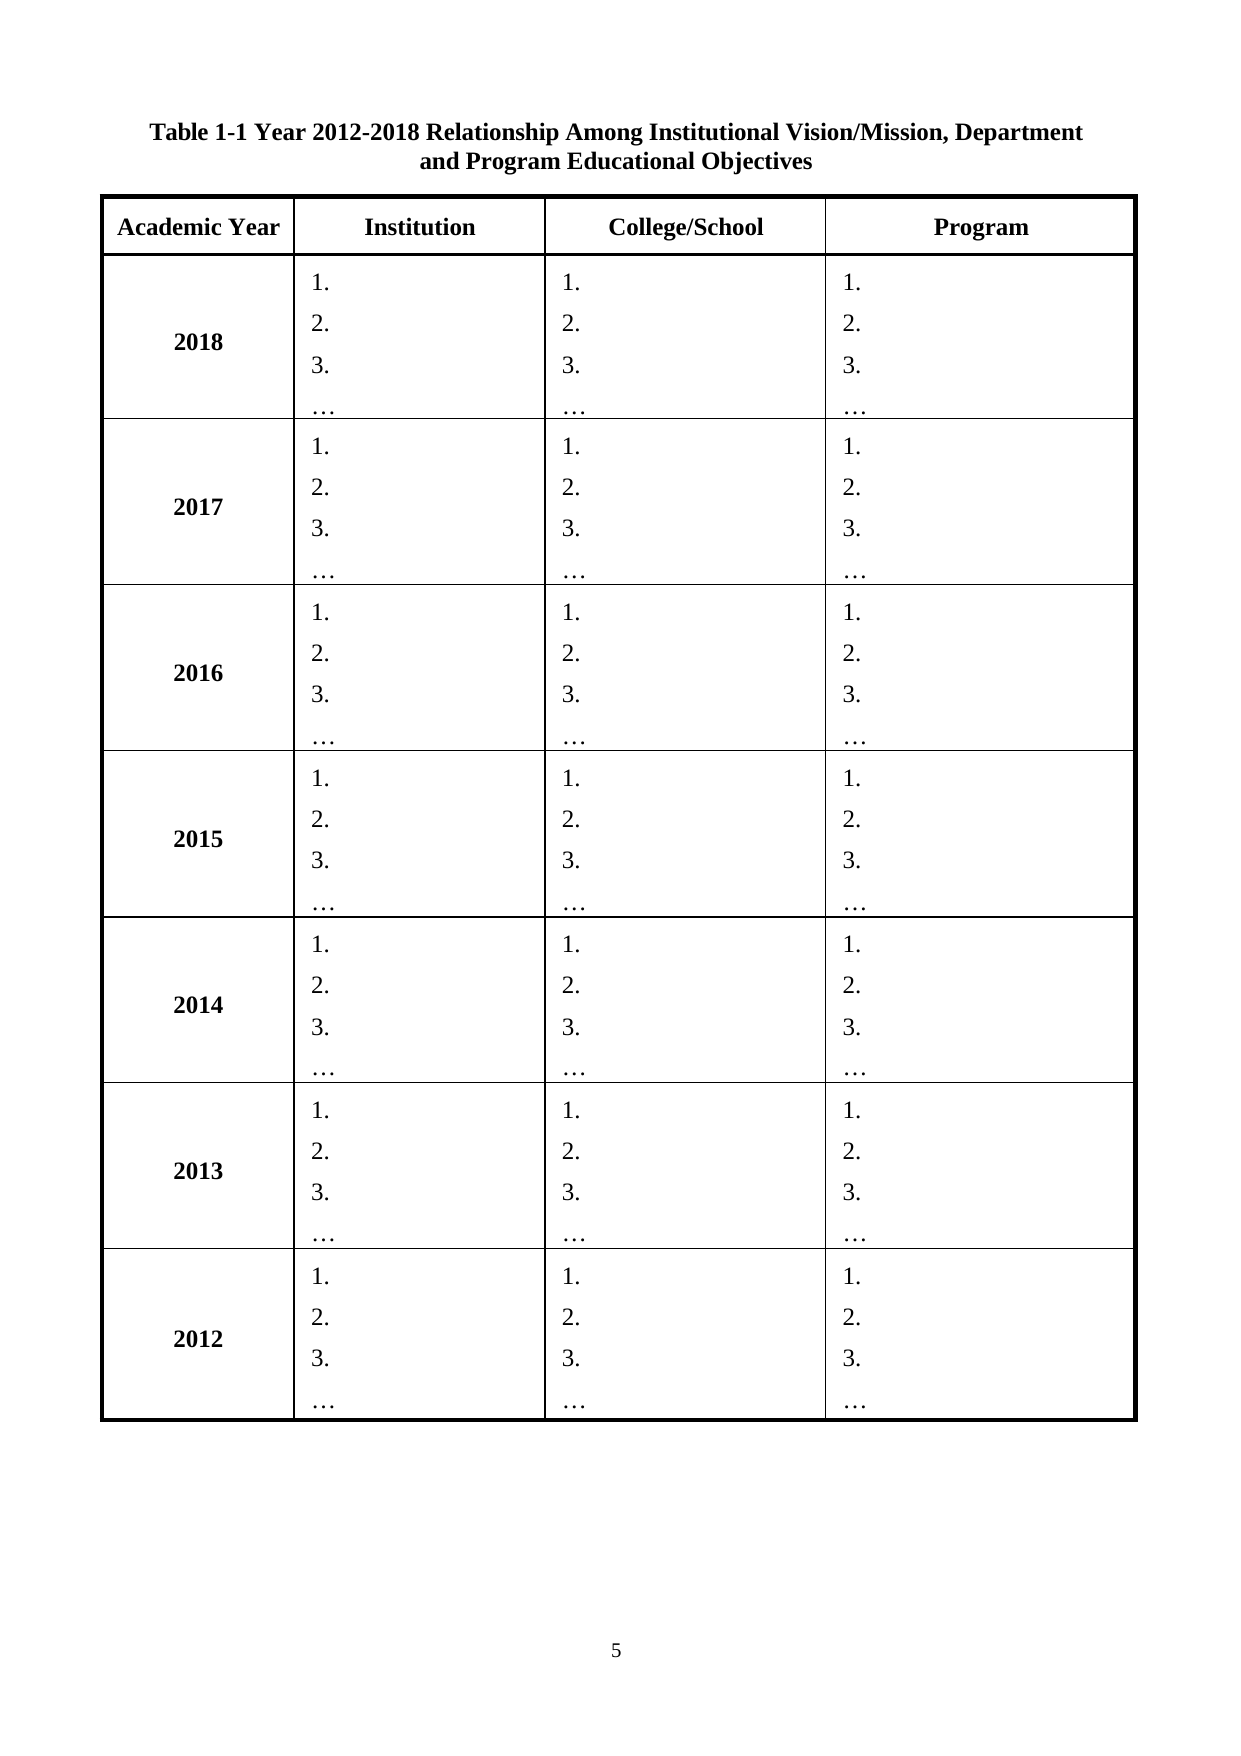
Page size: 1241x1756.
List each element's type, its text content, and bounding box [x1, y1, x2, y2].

table_cell 1. 2. 3. … [295, 419, 544, 584]
table_cell 1. 2. 3. … [826, 751, 1133, 916]
table_cell 1. 2. 3. … [546, 751, 825, 916]
table_cell 1. 2. 3. … [295, 751, 544, 916]
table_header Institution [295, 199, 544, 252]
table_header Academic Year [104, 199, 293, 252]
table_cell 1. 2. 3. … [826, 1249, 1133, 1418]
table_cell 1. 2. 3. … [546, 585, 825, 750]
table_cell 1. 2. 3. … [295, 1083, 544, 1248]
table_cell 2013 [104, 1083, 293, 1248]
table_cell 1. 2. 3. … [546, 256, 825, 418]
table_cell 2017 [104, 419, 293, 584]
table_cell 1. 2. 3. … [826, 419, 1133, 584]
table_cell 2015 [104, 751, 293, 916]
table_cell 1. 2. 3. … [826, 585, 1133, 750]
table_cell 1. 2. 3. … [546, 1083, 825, 1248]
table_cell 2016 [104, 585, 293, 750]
table_cell 1. 2. 3. … [546, 918, 825, 1082]
table_cell 1. 2. 3. … [546, 1249, 825, 1418]
table_cell 1. 2. 3. … [546, 419, 825, 584]
table_cell 1. 2. 3. … [295, 585, 544, 750]
table_cell 1. 2. 3. … [826, 256, 1133, 418]
table_cell 2012 [104, 1249, 293, 1418]
table_cell 1. 2. 3. … [295, 918, 544, 1082]
table_cell 1. 2. 3. … [826, 1083, 1133, 1248]
table_header Program [826, 199, 1133, 252]
table_cell 1. 2. 3. … [295, 1249, 544, 1418]
table_cell 1. 2. 3. … [295, 256, 544, 418]
table_header College/School [546, 199, 825, 252]
table_cell 1. 2. 3. … [826, 918, 1133, 1082]
table_cell 2018 [104, 256, 293, 418]
subtitle Table 1-1 Year 2012-2018 Relationship Among Institutional Vision/Mission, Department and Program Educational Objectives [131, 117, 1101, 175]
table_cell 2014 [104, 918, 293, 1082]
